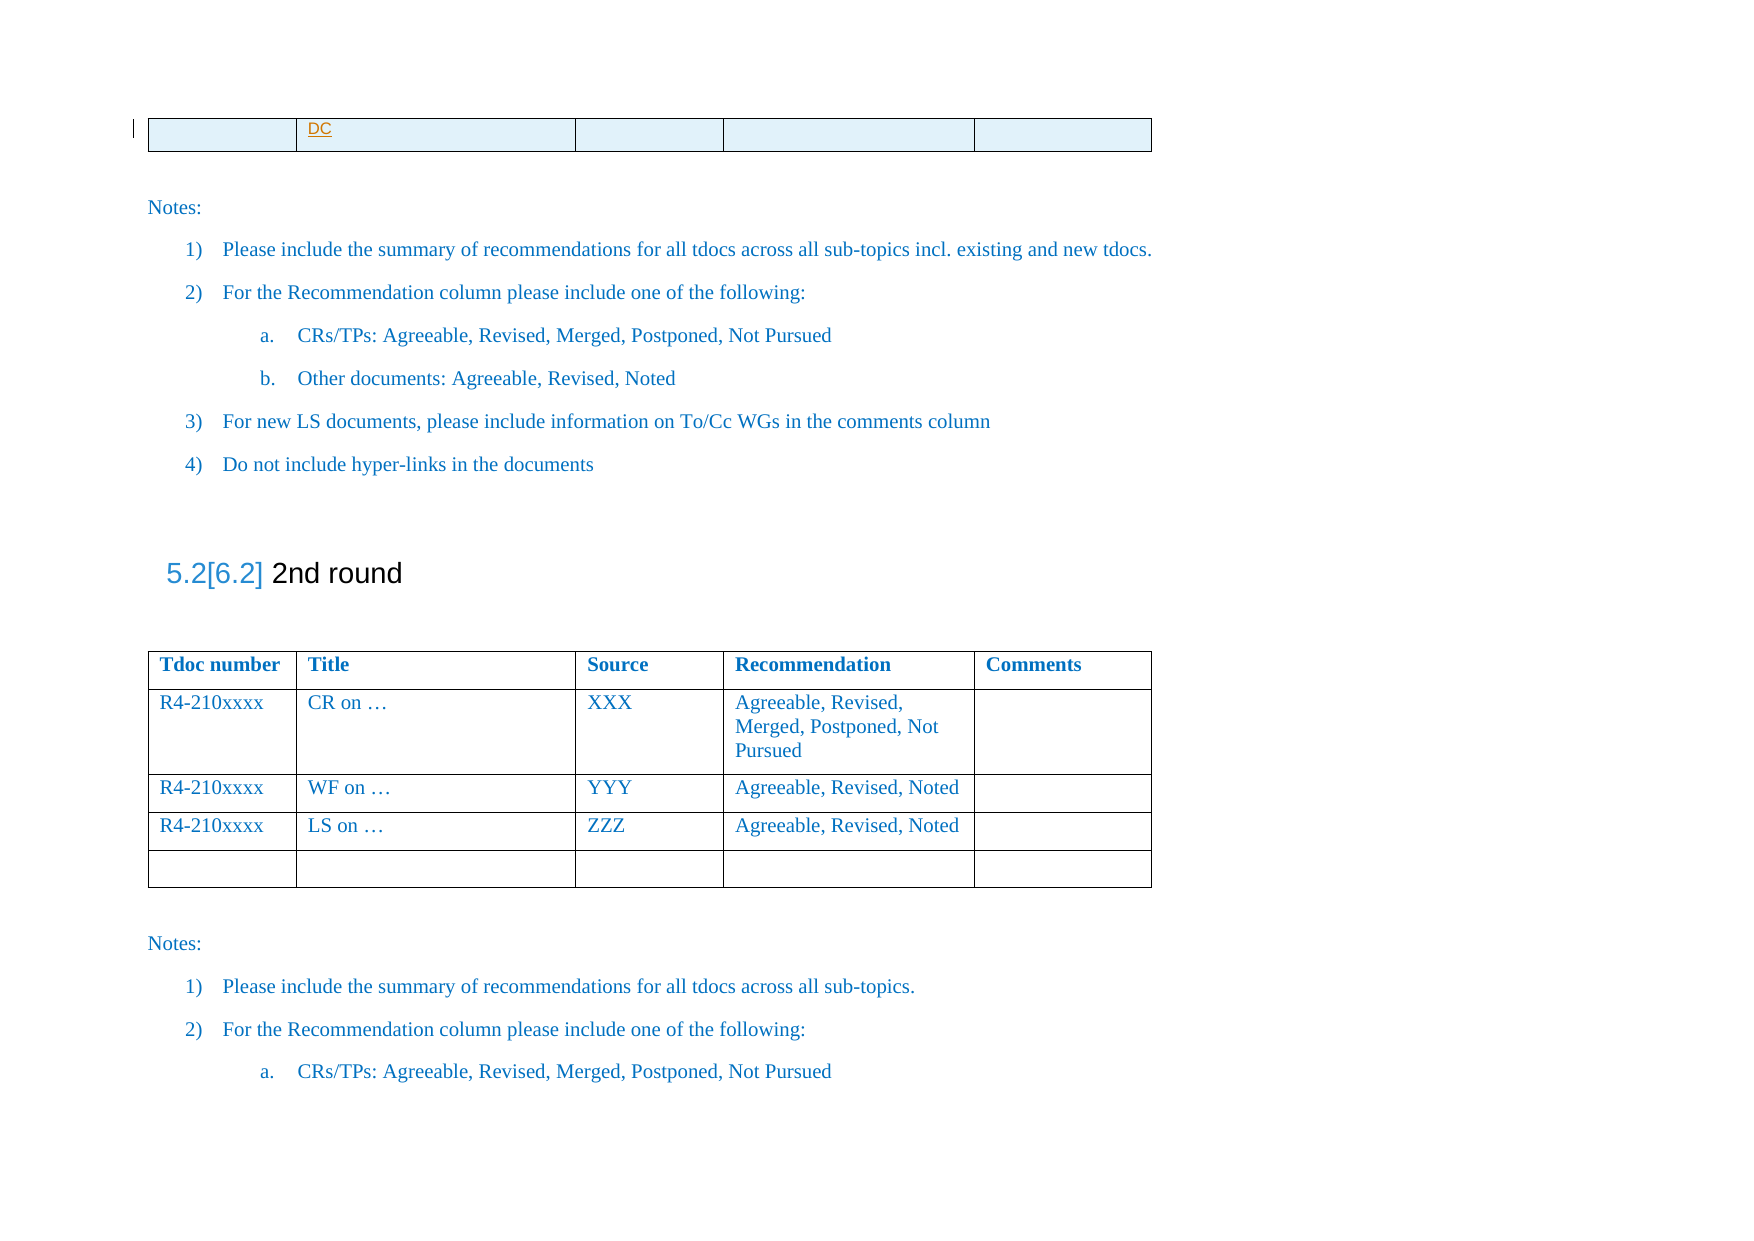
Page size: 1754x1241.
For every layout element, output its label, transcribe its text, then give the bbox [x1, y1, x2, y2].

subtitle 2nd round [166, 556, 1636, 589]
table_cell ZZZ [576, 813, 723, 849]
table_cell Agreeable, Revised, Noted [724, 775, 974, 812]
table_cell CR on … [297, 690, 575, 774]
table_cell R4-210xxxx [149, 813, 296, 849]
table_cell [576, 851, 723, 887]
list For the Recommendation column please include one of the following: [185, 1017, 1636, 1041]
list For new LS documents, please include information on To/Cc WGs in the comments column [185, 409, 1636, 433]
table_cell [149, 851, 296, 887]
table_cell [975, 775, 1151, 812]
table_cell Agreeable, Revised, Merged, Postponed, Not Pursued [724, 690, 974, 774]
list Please include the summary of recommendations for all tdocs across all sub-topics. [185, 974, 1636, 998]
table_header Comments [975, 652, 1151, 688]
list CRs/TPs: Agreeable, Revised, Merged, Postponed, Not Pursued [260, 1059, 1636, 1083]
table_cell Agreeable, Revised, Noted [724, 813, 974, 849]
table_cell XXX [576, 690, 723, 774]
table_cell [724, 851, 974, 887]
table_header Source [576, 652, 723, 688]
table_cell [297, 851, 575, 887]
table_cell [975, 813, 1151, 849]
list CRs/TPs: Agreeable, Revised, Merged, Postponed, Not Pursued [260, 323, 1636, 347]
list Please include the summary of recommendations for all tdocs across all sub-topics incl. existing and new tdocs. [185, 237, 1636, 261]
text Notes: [147, 194, 1636, 219]
table_cell [975, 690, 1151, 774]
table_cell YYY [576, 775, 723, 812]
text Notes: [147, 931, 1636, 955]
list For the Recommendation column please include one of the following: [185, 280, 1636, 304]
table_cell LS on … [297, 813, 575, 849]
table_cell [975, 851, 1151, 887]
table_header Title [297, 652, 575, 688]
table_cell R4-210xxxx [149, 690, 296, 774]
table_cell R4-210xxxx [149, 775, 296, 812]
table_header Recommendation [724, 652, 974, 688]
list Do not include hyper-links in the documents [185, 451, 1636, 476]
table_header Tdoc number [149, 652, 296, 688]
table_cell WF on … [297, 775, 575, 812]
list Other documents: Agreeable, Revised, Noted [260, 366, 1636, 390]
